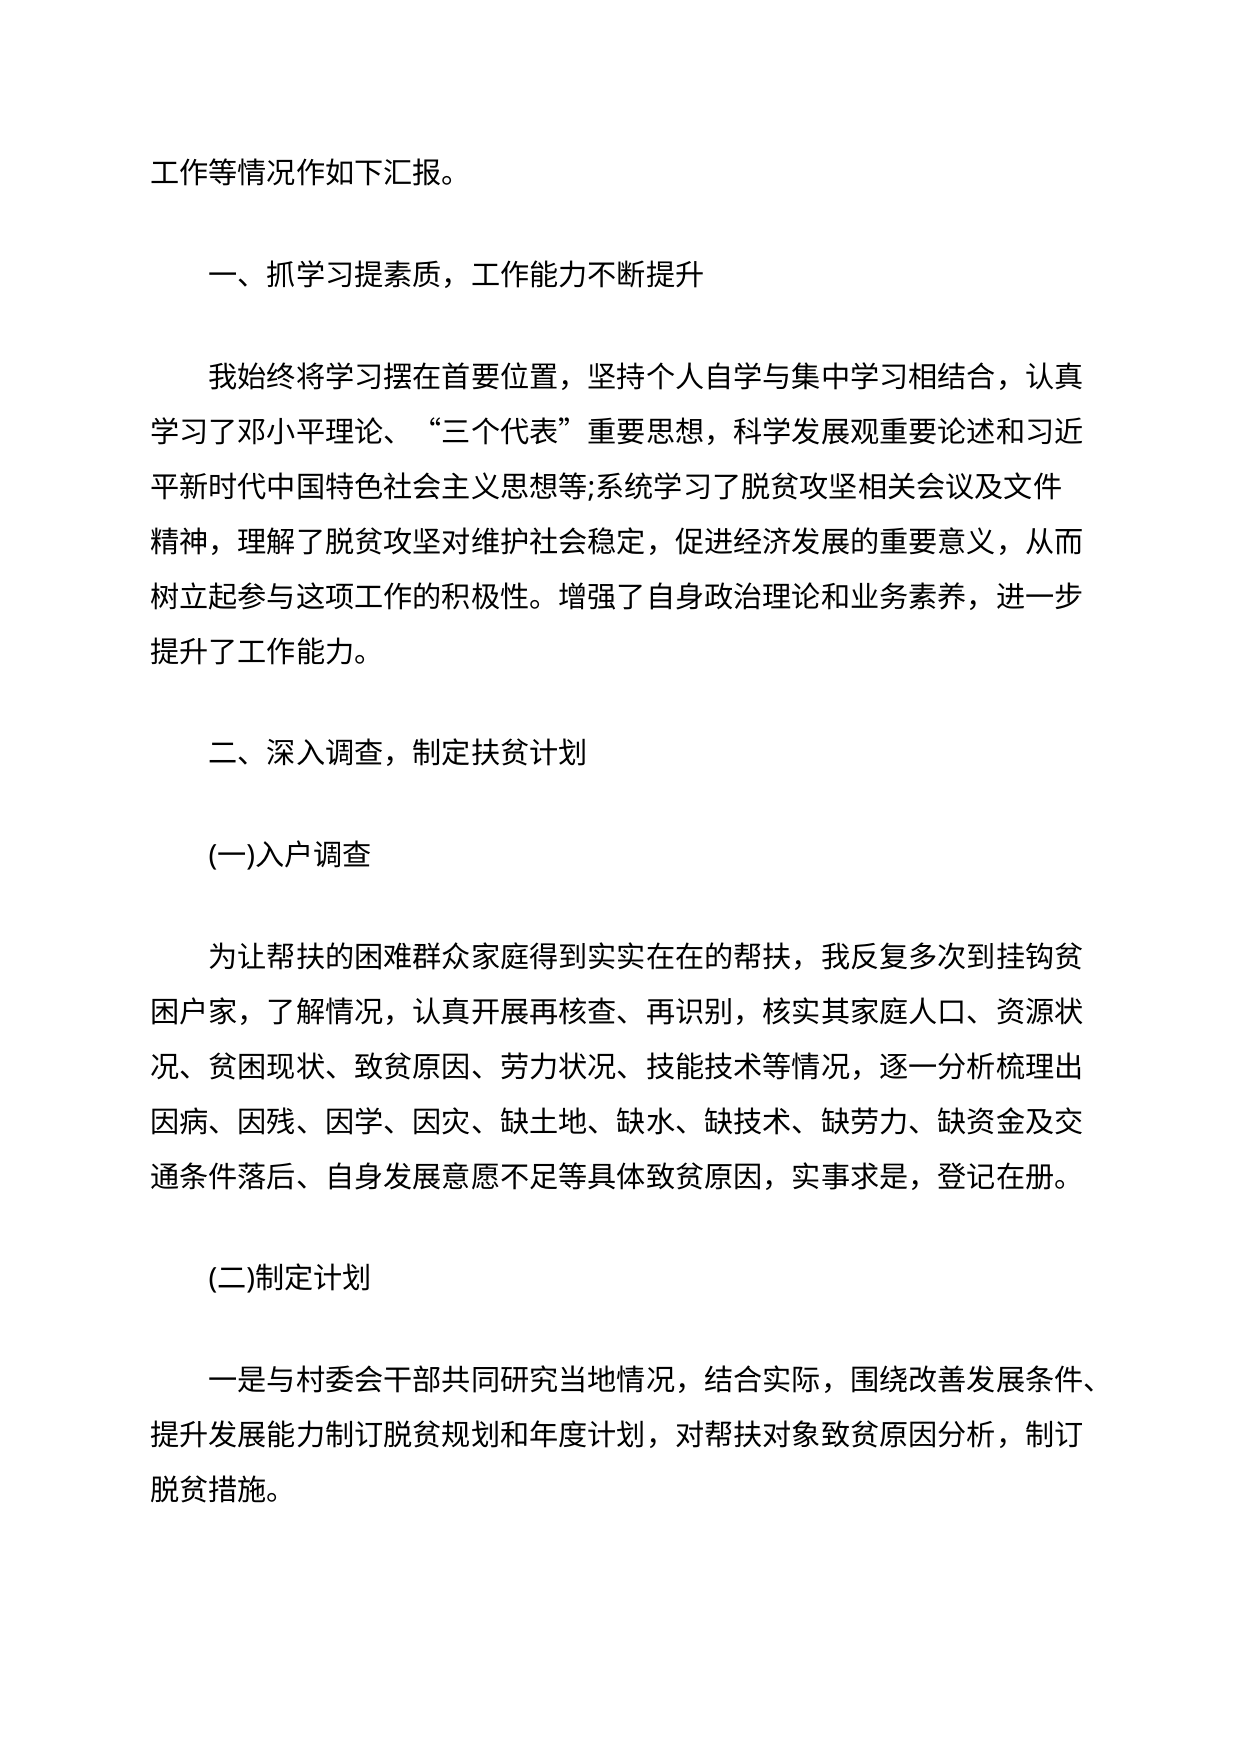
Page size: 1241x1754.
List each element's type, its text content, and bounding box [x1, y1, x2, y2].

text (二)制定计划 [150, 1255, 1090, 1297]
text 二、深入调查，制定扶贫计划 [150, 730, 1090, 772]
text (一)入户调查 [150, 832, 1090, 874]
text 一是与村委会干部共同研究当地情况，结合实际，围绕改善发展条件、提升发展能力制订脱贫规划和年度计划，对帮扶对象致贫原因分析，制订脱贫措施。 [150, 1357, 1090, 1509]
text 为让帮扶的困难群众家庭得到实实在在的帮扶，我反复多次到挂钩贫困户家，了解情况，认真开展再核查、再识别，核实其家庭人口、资源状况、贫困现状、致贫原因、劳力状况、技能技术等情况，逐一分析梳理出因病、因残、因学、因灾、缺土地、缺水、缺技术、缺劳力、缺资金及交通条件落后、自身发展意愿不足等具体致贫原因，实事求是，登记在册。 [150, 934, 1090, 1196]
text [150, 150, 1090, 192]
text 一、抓学习提素质，工作能力不断提升 [150, 252, 1090, 294]
text 我始终将学习摆在首要位置，坚持个人自学与集中学习相结合，认真学习了邓小平理论、“三个代表”重要思想，科学发展观重要论述和习近平新时代中国特色社会主义思想等;系统学习了脱贫攻坚相关会议及文件精神，理解了脱贫攻坚对维护社会稳定，促进经济发展的重要意义，从而树立起参与这项工作的积极性。增强了自身政治理论和业务素养，进一步提升了工作能力。 [150, 353, 1090, 670]
